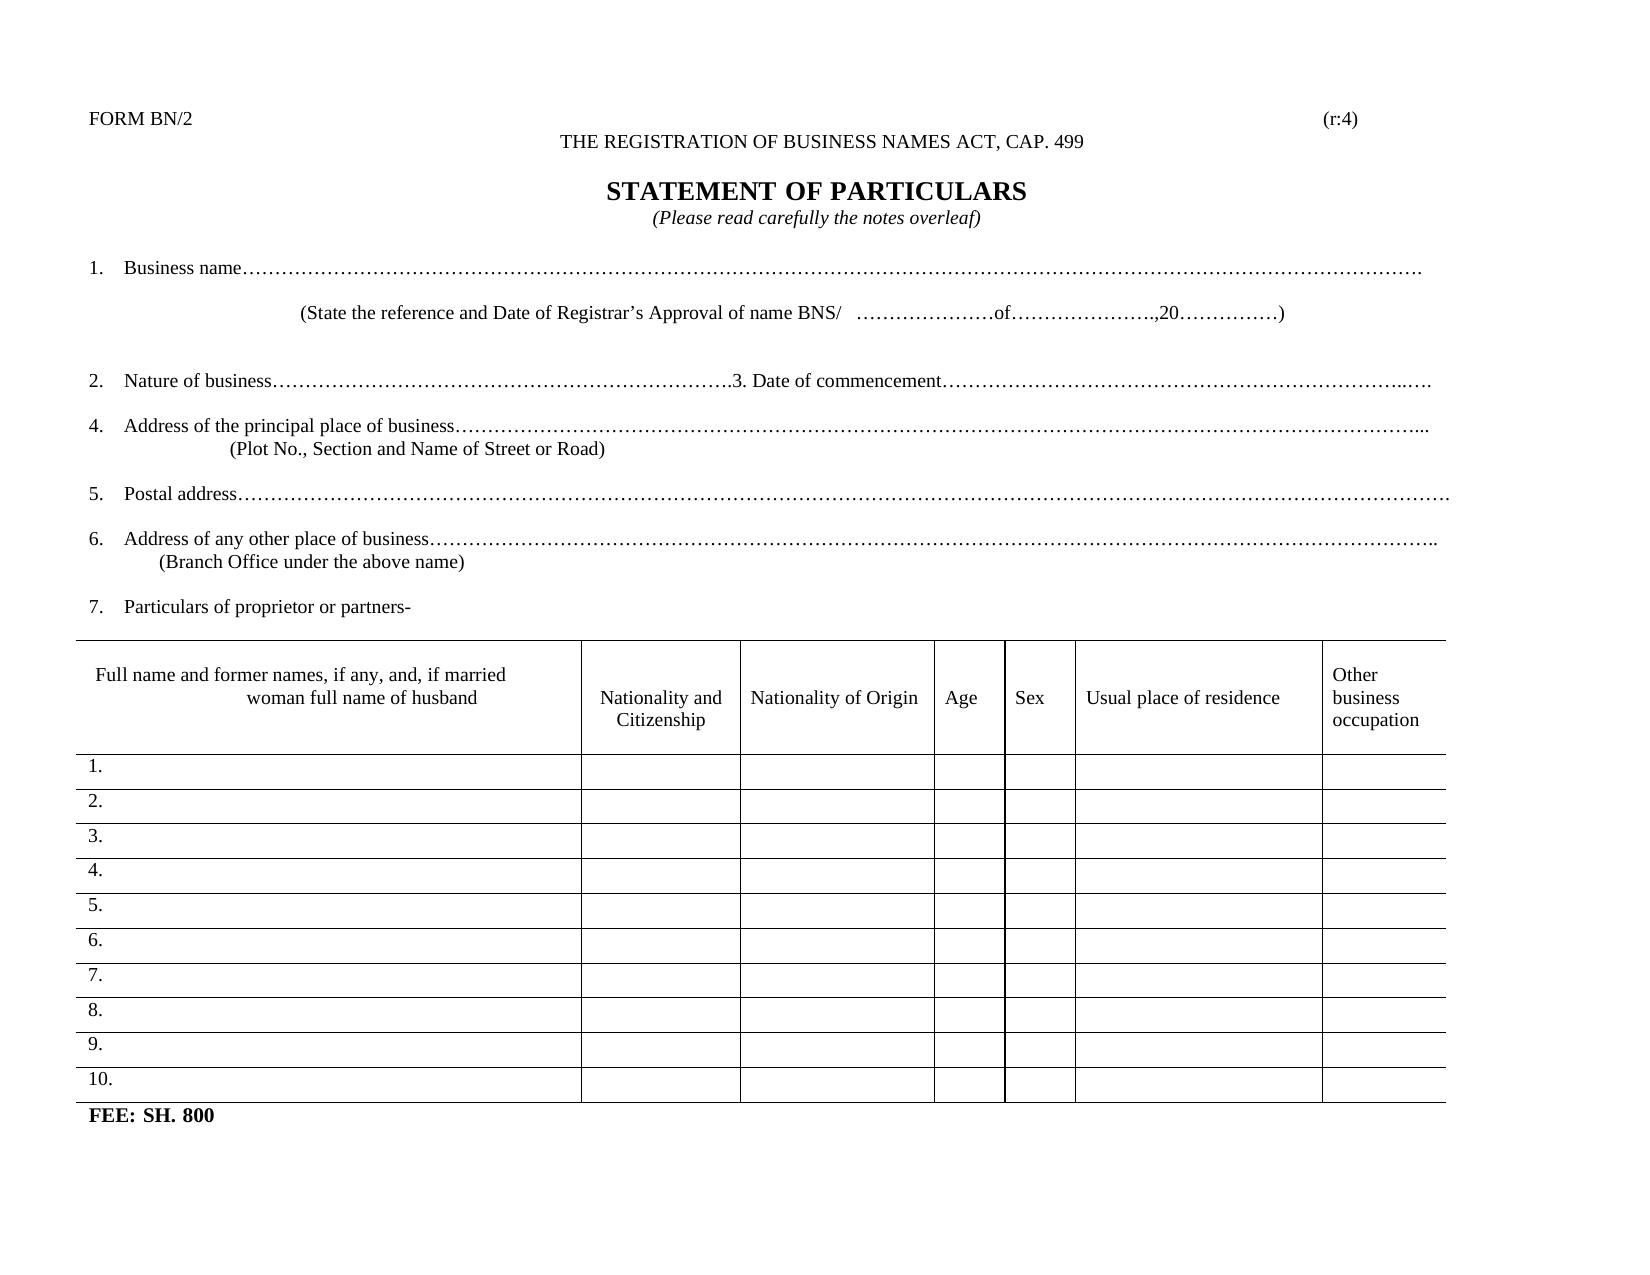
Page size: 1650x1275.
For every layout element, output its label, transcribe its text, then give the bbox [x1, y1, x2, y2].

table_cell [935, 859, 1004, 893]
table_cell [1323, 964, 1446, 997]
text 4. Address of the principal place of business…………………………………………………………………………………………………………………………………... (Plot No., Section and Name of Street or Road) [88, 415, 1430, 460]
table_cell [1323, 929, 1446, 962]
table_cell [1076, 1033, 1322, 1067]
text 5. Postal address…………………………………………………………………………………………………………………………………………………………………. [88, 482, 1458, 505]
table_cell [741, 824, 934, 858]
text (Please read carefully the notes overleaf) [651, 207, 983, 229]
table_cell [1006, 824, 1075, 858]
table_cell [1076, 790, 1322, 823]
table_cell 4. [76, 859, 581, 893]
table_cell [582, 964, 740, 997]
table_cell 1. [76, 755, 581, 789]
table_cell [1006, 998, 1075, 1032]
table_cell [1076, 929, 1322, 962]
table_cell [935, 929, 1004, 962]
table_cell [1006, 964, 1075, 997]
table_cell [582, 929, 740, 962]
table_cell [1006, 790, 1075, 823]
table_cell [1323, 790, 1446, 823]
text 7. Particulars of proprietor or partners- [88, 595, 1458, 617]
table_cell [582, 998, 740, 1032]
table_cell [1076, 1068, 1322, 1102]
table_cell [582, 894, 740, 928]
table_cell [1323, 859, 1446, 893]
table_cell [1006, 755, 1075, 789]
text 6. Address of any other place of business……………………………………………………………………………………………………………………………………….. (Branch Office under the above name) [88, 527, 1439, 573]
table_cell [1076, 824, 1322, 858]
text 2. Nature of business…………………………………………………………….3. Date of commencement……………………………………………………………..…. [88, 369, 1458, 392]
table_cell [935, 824, 1004, 858]
table_cell 9. [76, 1033, 581, 1067]
table_cell [1323, 824, 1446, 858]
table_cell 7. [76, 964, 581, 997]
table_cell [935, 964, 1004, 997]
table_cell [1076, 998, 1322, 1032]
table_cell [582, 790, 740, 823]
table_cell [741, 964, 934, 997]
table_cell [582, 1068, 740, 1102]
table_cell [741, 1068, 934, 1102]
table_header Nationality and Citizenship [582, 641, 740, 754]
table_cell 2. [76, 790, 581, 823]
table_cell [1006, 859, 1075, 893]
text 1. Business name………………………………………………………………………………………………………………………………………………………………. (State the reference and Date of Registrar’s Approval of name BNS/ …………………of………………….,20……………) [88, 256, 1425, 324]
table_cell [582, 859, 740, 893]
table_header Age [935, 641, 1004, 754]
table_cell 8. [76, 998, 581, 1032]
table_cell [741, 929, 934, 962]
table_cell 3. [76, 824, 581, 858]
text STATEMENT OF PARTICULARS [601, 175, 1032, 207]
table_cell [935, 790, 1004, 823]
table_cell [1323, 998, 1446, 1032]
text FORM BN/2 (r:4) THE REGISTRATION OF BUSINESS NAMES ACT, CAP. 499 [88, 107, 1361, 153]
table_header Usual place of residence [1076, 641, 1322, 754]
table_cell 5. [76, 894, 581, 928]
table_header Other business occupation [1323, 641, 1446, 754]
table_cell [1006, 894, 1075, 928]
table_cell [741, 998, 934, 1032]
table_cell [582, 824, 740, 858]
table_cell 6. [76, 929, 581, 962]
table_cell [935, 1068, 1004, 1102]
table_cell [1076, 859, 1322, 893]
table_header Full name and former names, if any, and, if married woman full name of husband [76, 641, 581, 754]
table_cell [935, 1033, 1004, 1067]
table_cell 10. [76, 1068, 581, 1102]
table_cell [1006, 929, 1075, 962]
table_cell [1006, 1033, 1075, 1067]
table_cell [582, 1033, 740, 1067]
table_cell [741, 790, 934, 823]
table_cell [1076, 755, 1322, 789]
table_cell [935, 998, 1004, 1032]
table_cell [935, 755, 1004, 789]
table_cell [741, 894, 934, 928]
table_cell [1323, 894, 1446, 928]
table_cell [741, 1033, 934, 1067]
table_cell [1323, 755, 1446, 789]
table_cell [1323, 1068, 1446, 1102]
table_header Sex [1006, 641, 1075, 754]
table_cell [1076, 894, 1322, 928]
table_cell [935, 894, 1004, 928]
table_header Nationality of Origin [741, 641, 934, 754]
table_cell [1006, 1068, 1075, 1102]
table_cell [1076, 964, 1322, 997]
table_cell [582, 755, 740, 789]
text FEE: SH. 800 [88, 1103, 1458, 1127]
table_cell [741, 859, 934, 893]
table_cell [1323, 1033, 1446, 1067]
table_cell [741, 755, 934, 789]
